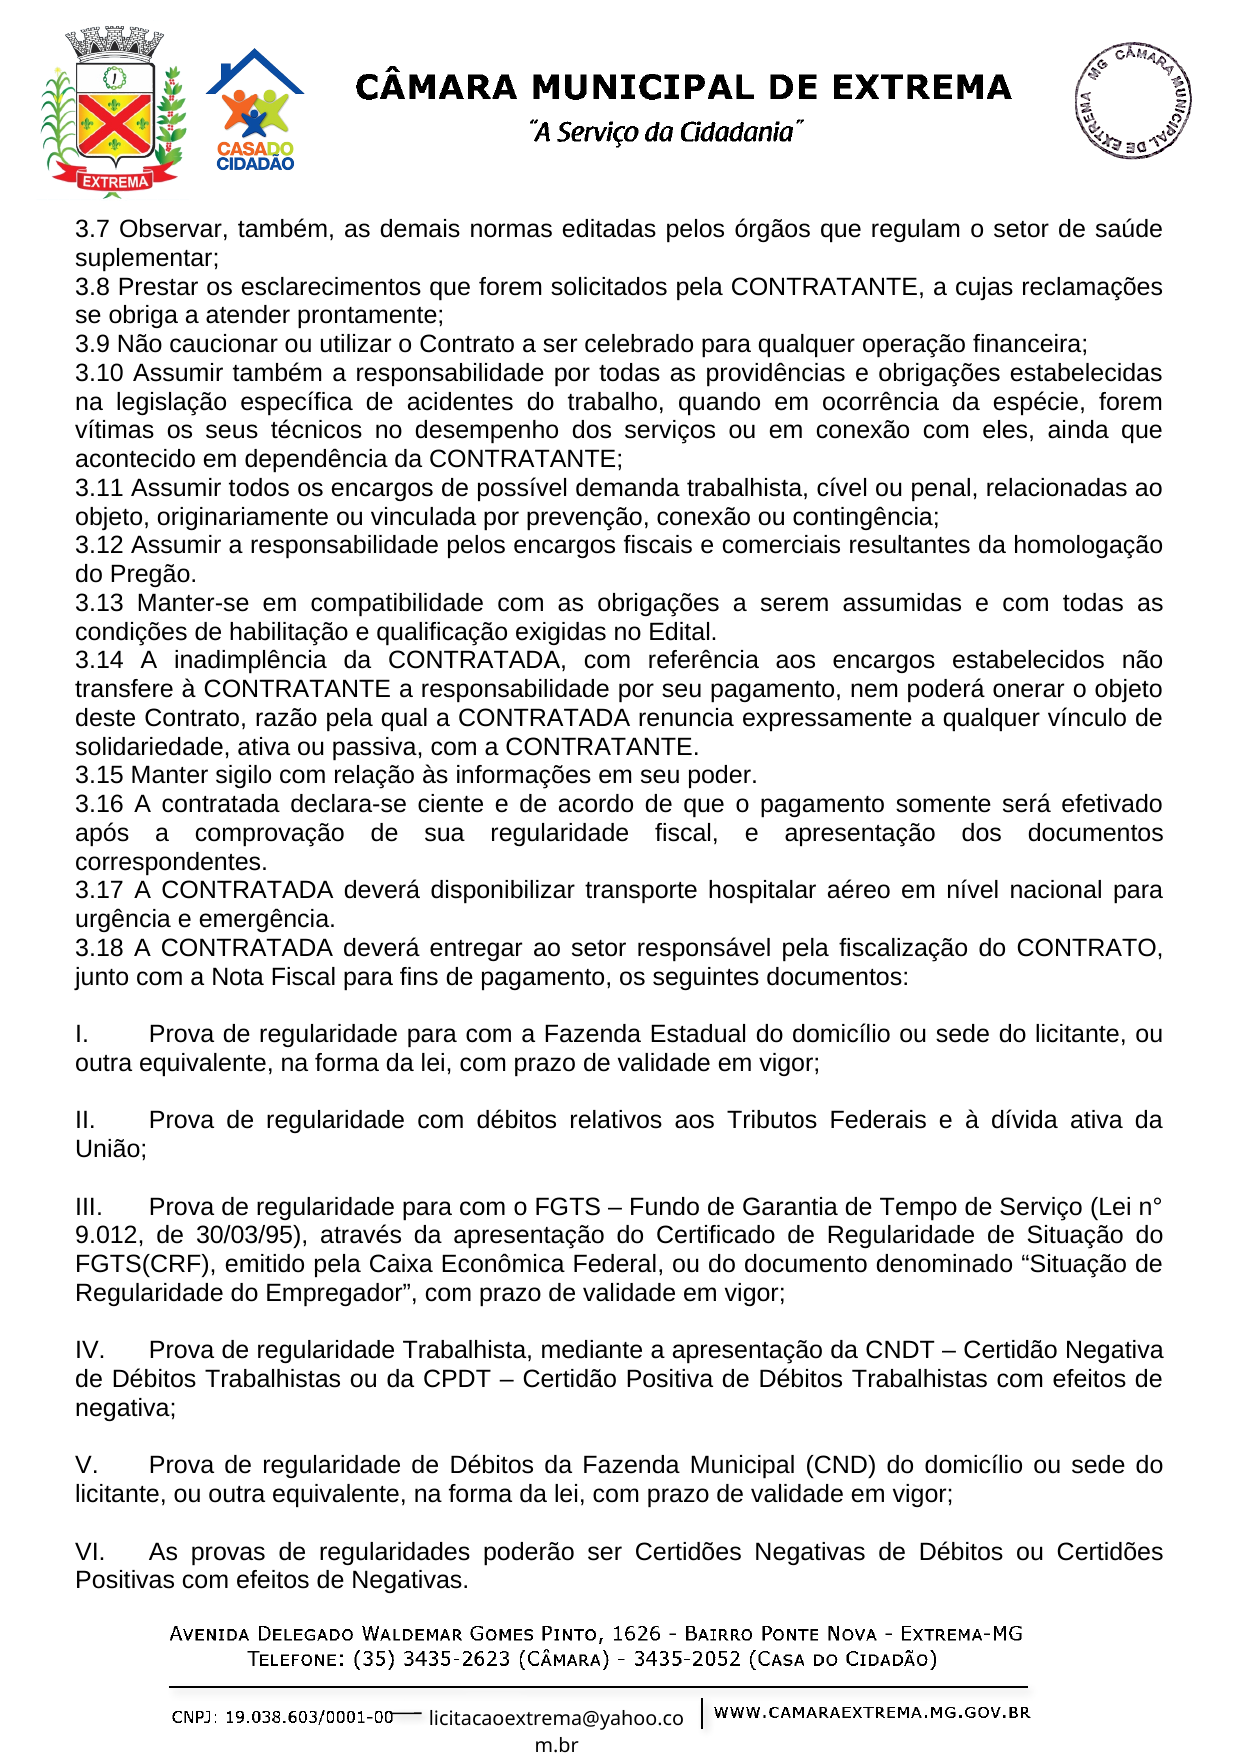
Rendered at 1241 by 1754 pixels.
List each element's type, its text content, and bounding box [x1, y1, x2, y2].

text 3.10 Assumir também a responsabilidade por todas as providências e obrigações estabelecidas na legislação específica de acidentes do trabalho, quando em ocorrência da espécie, forem vítimas os seus técnicos no desempenho dos serviços ou em conexão com eles, ainda que acontecido em dependência da CONTRATANTE; [75, 358, 1165, 473]
text 3.16 A contratada declara-se ciente e de acordo de que o pagamento somente será efetivado após a comprovação de sua regularidade fiscal, e apresentação dos documentos correspondentes. [75, 789, 1165, 875]
text 3.11 Assumir todos os encargos de possível demanda trabalhista, cível ou penal, relacionadas ao objeto, originariamente ou vinculada por prevenção, conexão ou contingência; [75, 473, 1165, 530]
text 3.18 A CONTRATADA deverá entregar ao setor responsável pela fiscalização do CONTRATO, junto com a Nota Fiscal para fins de pagamento, os seguintes documentos: [75, 933, 1165, 990]
text IV. Prova de regularidade Trabalhista, mediante a apresentação da CNDT – Certidão Negativa de Débitos Trabalhistas ou da CPDT – Certidão Positiva de Débitos Trabalhistas com efeitos de negativa; [75, 1335, 1165, 1421]
text III. Prova de regularidade para com o FGTS – Fundo de Garantia de Tempo de Serviço (Lei n° 9.012, de 30/03/95), através da apresentação do Certificado de Regularidade de Situação do FGTS(CRF), emitido pela Caixa Econômica Federal, ou do documento denominado “Situação de Regularidade do Empregador”, com prazo de validade em vigor; [75, 1191, 1165, 1306]
picture [1068, 33, 1199, 172]
text VI. As provas de regularidades poderão ser Certidões Negativas de Débitos ou Certidões Positivas com efeitos de Negativas. [75, 1536, 1165, 1594]
text 3.14 A inadimplência da CONTRATADA, com referência aos encargos estabelecidos não transfere à CONTRATANTE a responsabilidade por seu pagamento, nem poderá onerar o objeto deste Contrato, razão pela qual a CONTRATADA renuncia expressamente a qualquer vínculo de solidariedade, ativa ou passiva, com a CONTRATANTE. [75, 645, 1165, 760]
text 3.12 Assumir a responsabilidade pelos encargos fiscais e comerciais resultantes da homologação do Pregão. [75, 530, 1165, 588]
picture [36, 20, 189, 204]
text I. Prova de regularidade para com a Fazenda Estadual do domicílio ou sede do licitante, ou outra equivalente, na forma da lei, com prazo de validade em vigor; [75, 1019, 1165, 1076]
text V. Prova de regularidade de Débitos da Fazenda Municipal (CND) do domicílio ou sede do licitante, ou outra equivalente, na forma da lei, com prazo de validade em vigor; [75, 1450, 1165, 1508]
text 3.15 Manter sigilo com relação às informações em seu poder. [75, 760, 1165, 789]
text 3.7 Observar, também, as demais normas editadas pelos órgãos que regulam o setor de saúde suplementar; [75, 214, 1165, 271]
text 3.9 Não caucionar ou utilizar o Contrato a ser celebrado para qualquer operação financeira; [75, 329, 1165, 358]
text 3.13 Manter-se em compatibilidade com as obrigações a serem assumidas e com todas as condições de habilitação e qualificação exigidas no Edital. [75, 588, 1165, 645]
text 3.17 A CONTRATADA deverá disponibilizar transporte hospitalar aéreo em nível nacional para urgência e emergência. [75, 875, 1165, 933]
text II. Prova de regularidade com débitos relativos aos Tributos Federais e à dívida ativa da União; [75, 1105, 1165, 1163]
picture [205, 48, 305, 172]
text 3.8 Prestar os esclarecimentos que forem solicitados pela CONTRATANTE, a cujas reclamações se obriga a atender prontamente; [75, 271, 1165, 329]
